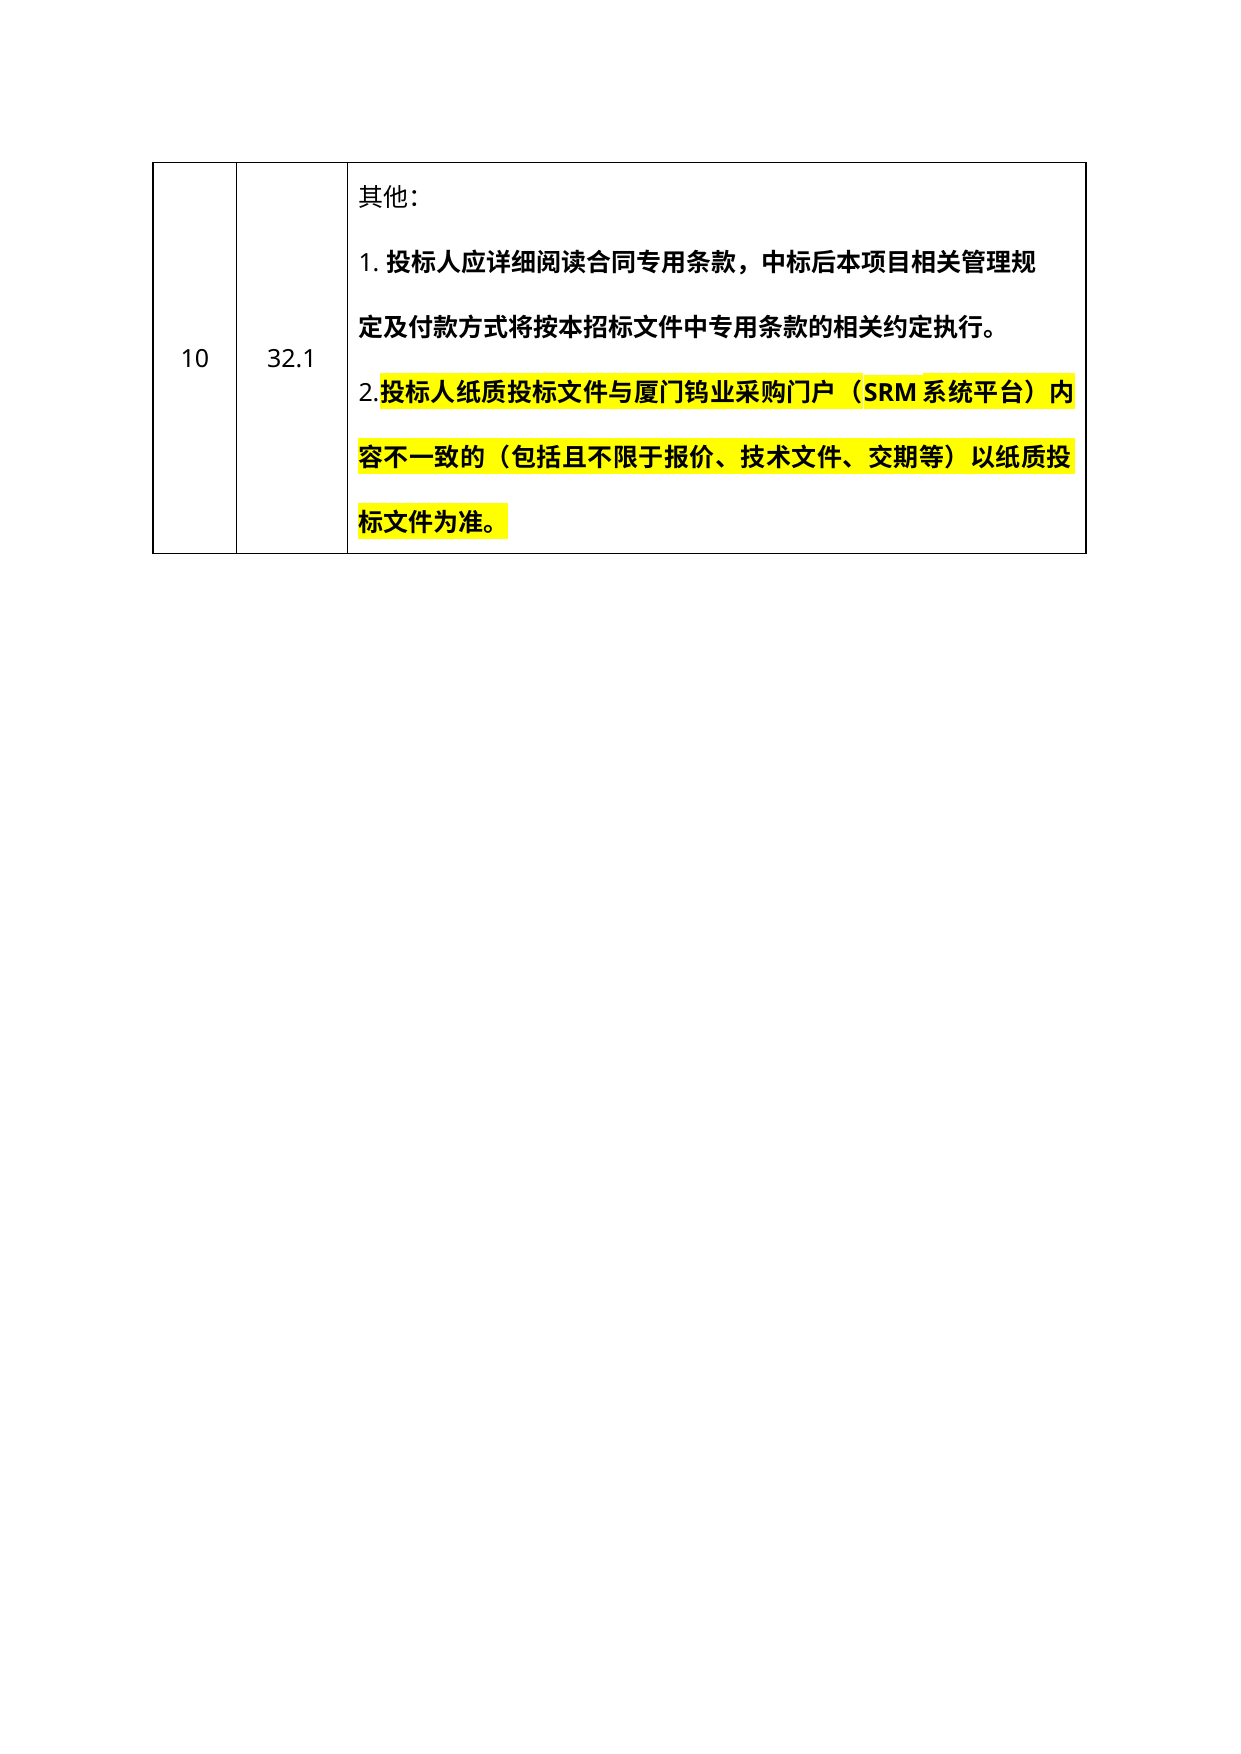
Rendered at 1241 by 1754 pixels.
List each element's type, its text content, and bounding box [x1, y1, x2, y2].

table_cell 其他： 1. 投标人应详细阅读合同专用条款，中标后本项目相关管理规 定及付款方式将按本招标文件中专用条款的相关约定执行。 2.投标人纸质投标文件与厦门钨业采购门户（SRM系统平台）内容不一致的（包括且不限于报价、技术文件、交期等）以纸质投标文件为准。 [348, 163, 1085, 553]
table_cell 10 [154, 163, 236, 553]
table_cell 32.1 [237, 163, 347, 553]
